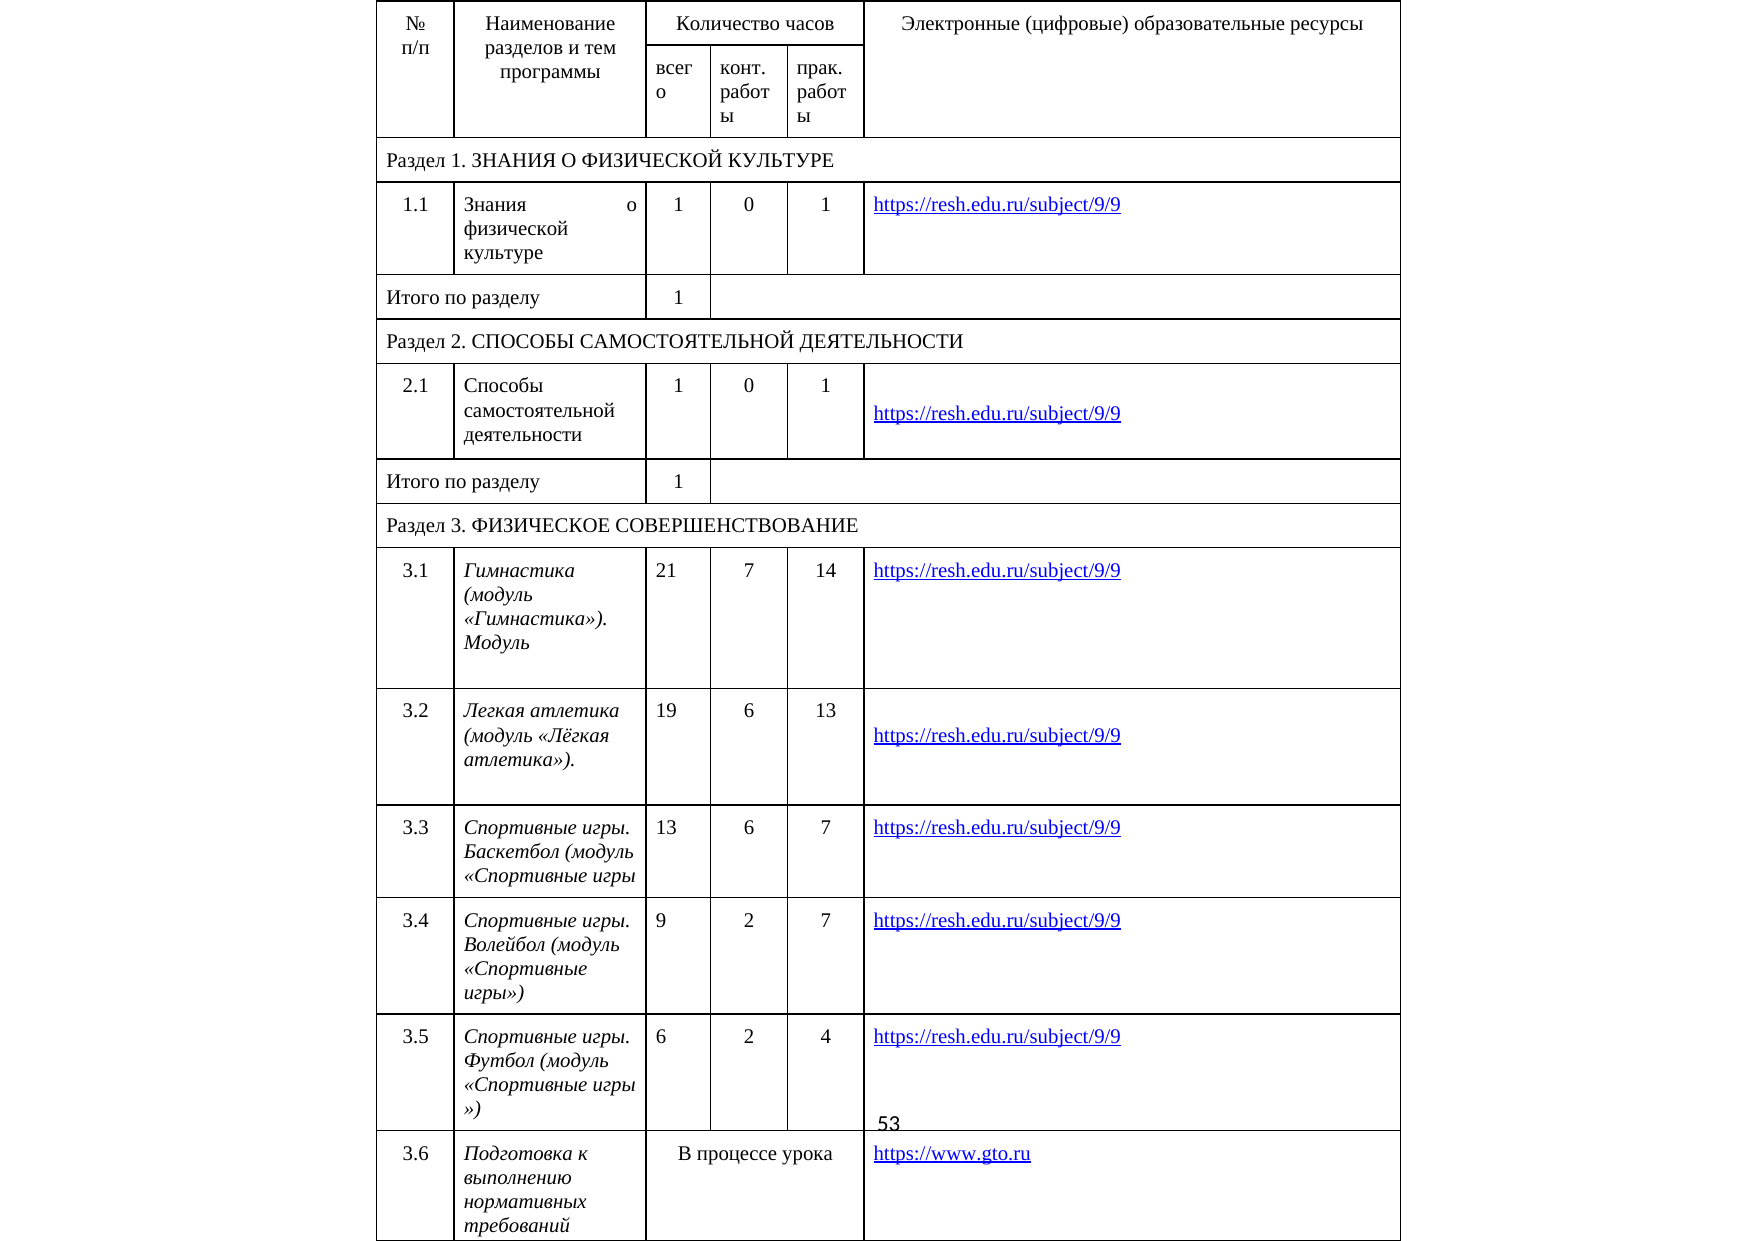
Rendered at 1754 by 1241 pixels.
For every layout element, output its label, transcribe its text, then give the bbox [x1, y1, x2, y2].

table_cell 6 [711, 806, 787, 897]
table_cell [711, 460, 1400, 502]
table_cell 13 [647, 806, 710, 897]
table_cell 3.3 [377, 806, 453, 897]
table_cell https://resh.edu.ru/subject/9/9 [865, 689, 1400, 804]
table_cell https://resh.edu.ru/subject/9/9 [865, 1015, 1400, 1130]
table_cell 6 [711, 689, 787, 804]
table_cell https://resh.edu.ru/subject/9/9 [865, 183, 1400, 274]
table_cell 6 [647, 1015, 710, 1130]
table_cell Раздел 2. СПОСОБЫ САМОСТОЯТЕЛЬНОЙ ДЕЯТЕЛЬНОСТИ [377, 320, 1400, 362]
table_cell https://resh.edu.ru/subject/9/9 [865, 364, 1400, 458]
table_cell Легкая атлетика (модуль «Лёгкая атлетика»). [455, 689, 645, 804]
table_cell 4 [788, 1015, 863, 1130]
table_cell 3.5 [377, 1015, 453, 1130]
table_cell 3.1 [377, 548, 453, 687]
table_cell Итого по разделу [377, 275, 645, 318]
table_cell 3.6 [377, 1131, 453, 1240]
table_cell 1.1 [377, 183, 453, 274]
table_cell Раздел 3. ФИЗИЧЕСКОЕ СОВЕРШЕНСТВОВАНИЕ [377, 504, 1400, 547]
table_cell 7 [711, 548, 787, 687]
table_cell Способы самостоятельной деятельности [455, 364, 645, 458]
table_cell 7 [788, 898, 863, 1013]
table_cell всего [647, 46, 710, 137]
table_header Наименование разделов и тем программы [455, 2, 645, 137]
table_cell 3.4 [377, 898, 453, 1013]
table_cell прак. работы [788, 46, 863, 137]
table_cell 1 [647, 275, 710, 318]
table_cell https://www.gto.ru [865, 1131, 1400, 1240]
table_cell Спортивные игры. Волейбол (модуль «Спортивные игры») [455, 898, 645, 1013]
table_cell https://resh.edu.ru/subject/9/9 [865, 898, 1400, 1013]
table_cell Итого по разделу [377, 460, 645, 502]
table_cell [711, 275, 1400, 318]
table_cell 2.1 [377, 364, 453, 458]
table_cell 3.2 [377, 689, 453, 804]
table_cell Подготовка к выполнению нормативных требований комплекса "ГТО" (модуль "Спорт") [455, 1131, 645, 1240]
table_header Количество часов [647, 2, 863, 44]
table_cell 9 [647, 898, 710, 1013]
table_cell 14 [788, 548, 863, 687]
table_cell В процессе урока [647, 1131, 863, 1240]
table_cell Гимнастика (модуль «Гимнастика»). Модуль [455, 548, 645, 687]
table_cell 1 [647, 460, 710, 502]
table_cell 2 [711, 1015, 787, 1130]
table_cell https://resh.edu.ru/subject/9/9 [865, 806, 1400, 897]
table_cell Знания о физической культуре [455, 183, 645, 274]
table_cell 1 [647, 183, 710, 274]
table_cell 13 [788, 689, 863, 804]
table_header Электронные (цифровые) образовательные ресурсы [865, 2, 1400, 137]
table_header № п/п [377, 2, 453, 137]
table_cell 21 [647, 548, 710, 687]
table_cell 1 [647, 364, 710, 458]
table_cell 1 [788, 183, 863, 274]
table_cell 0 [711, 364, 787, 458]
table_cell Раздел 1. ЗНАНИЯ О ФИЗИЧЕСКОЙ КУЛЬТУРЕ [377, 138, 1400, 181]
table_cell 2 [711, 898, 787, 1013]
table_cell 19 [647, 689, 710, 804]
table_cell https://resh.edu.ru/subject/9/9 [865, 548, 1400, 687]
table_cell конт. работы [711, 46, 787, 137]
table_cell Спортивные игры. Футбол (модуль «Спортивные игры ») [455, 1015, 645, 1130]
table_cell 7 [788, 806, 863, 897]
table_cell 1 [788, 364, 863, 458]
table_cell 0 [711, 183, 787, 274]
table_cell Спортивные игры. Баскетбол (модуль «Спортивные игры [455, 806, 645, 897]
